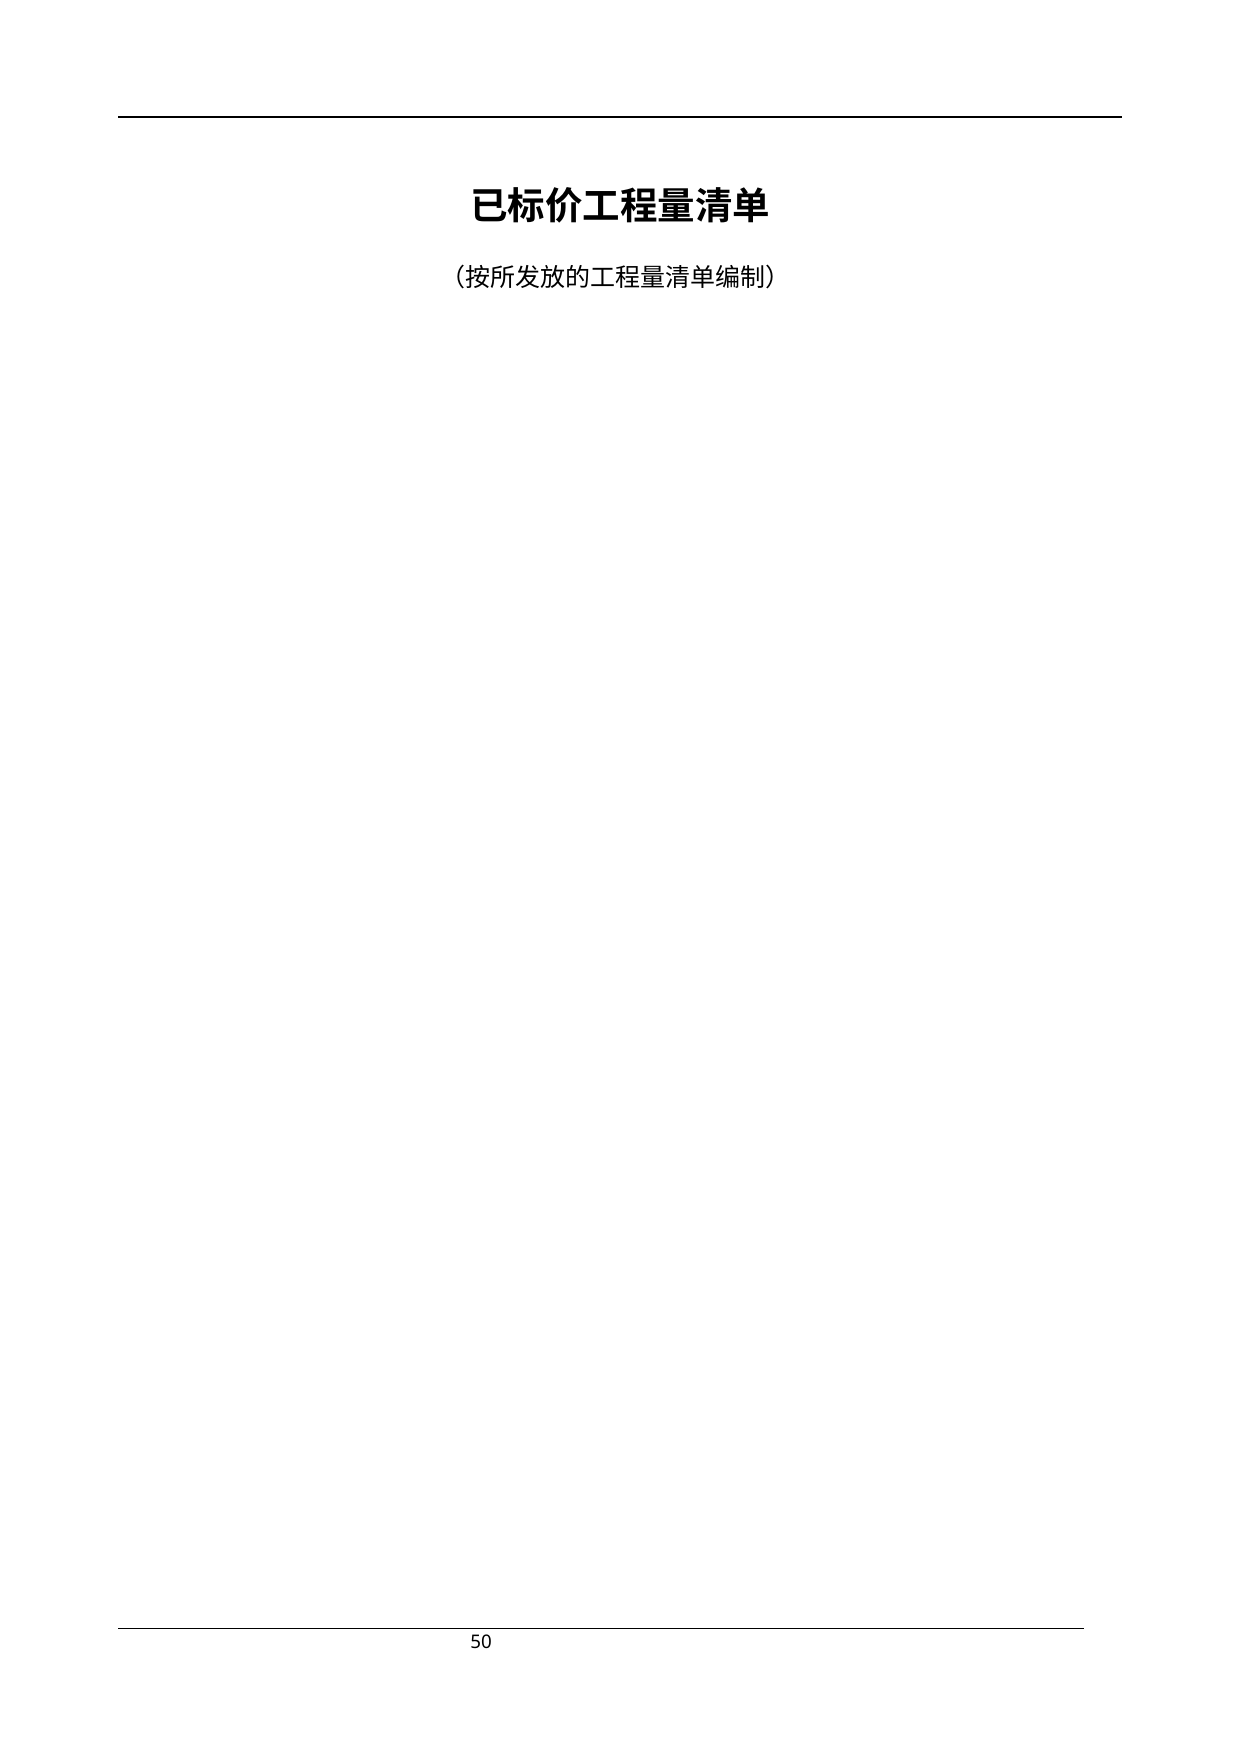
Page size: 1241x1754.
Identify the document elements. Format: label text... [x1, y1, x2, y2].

text 已标价工程量清单 [118, 155, 1122, 251]
text （按所发放的工程量清单编制） [118, 251, 1100, 299]
